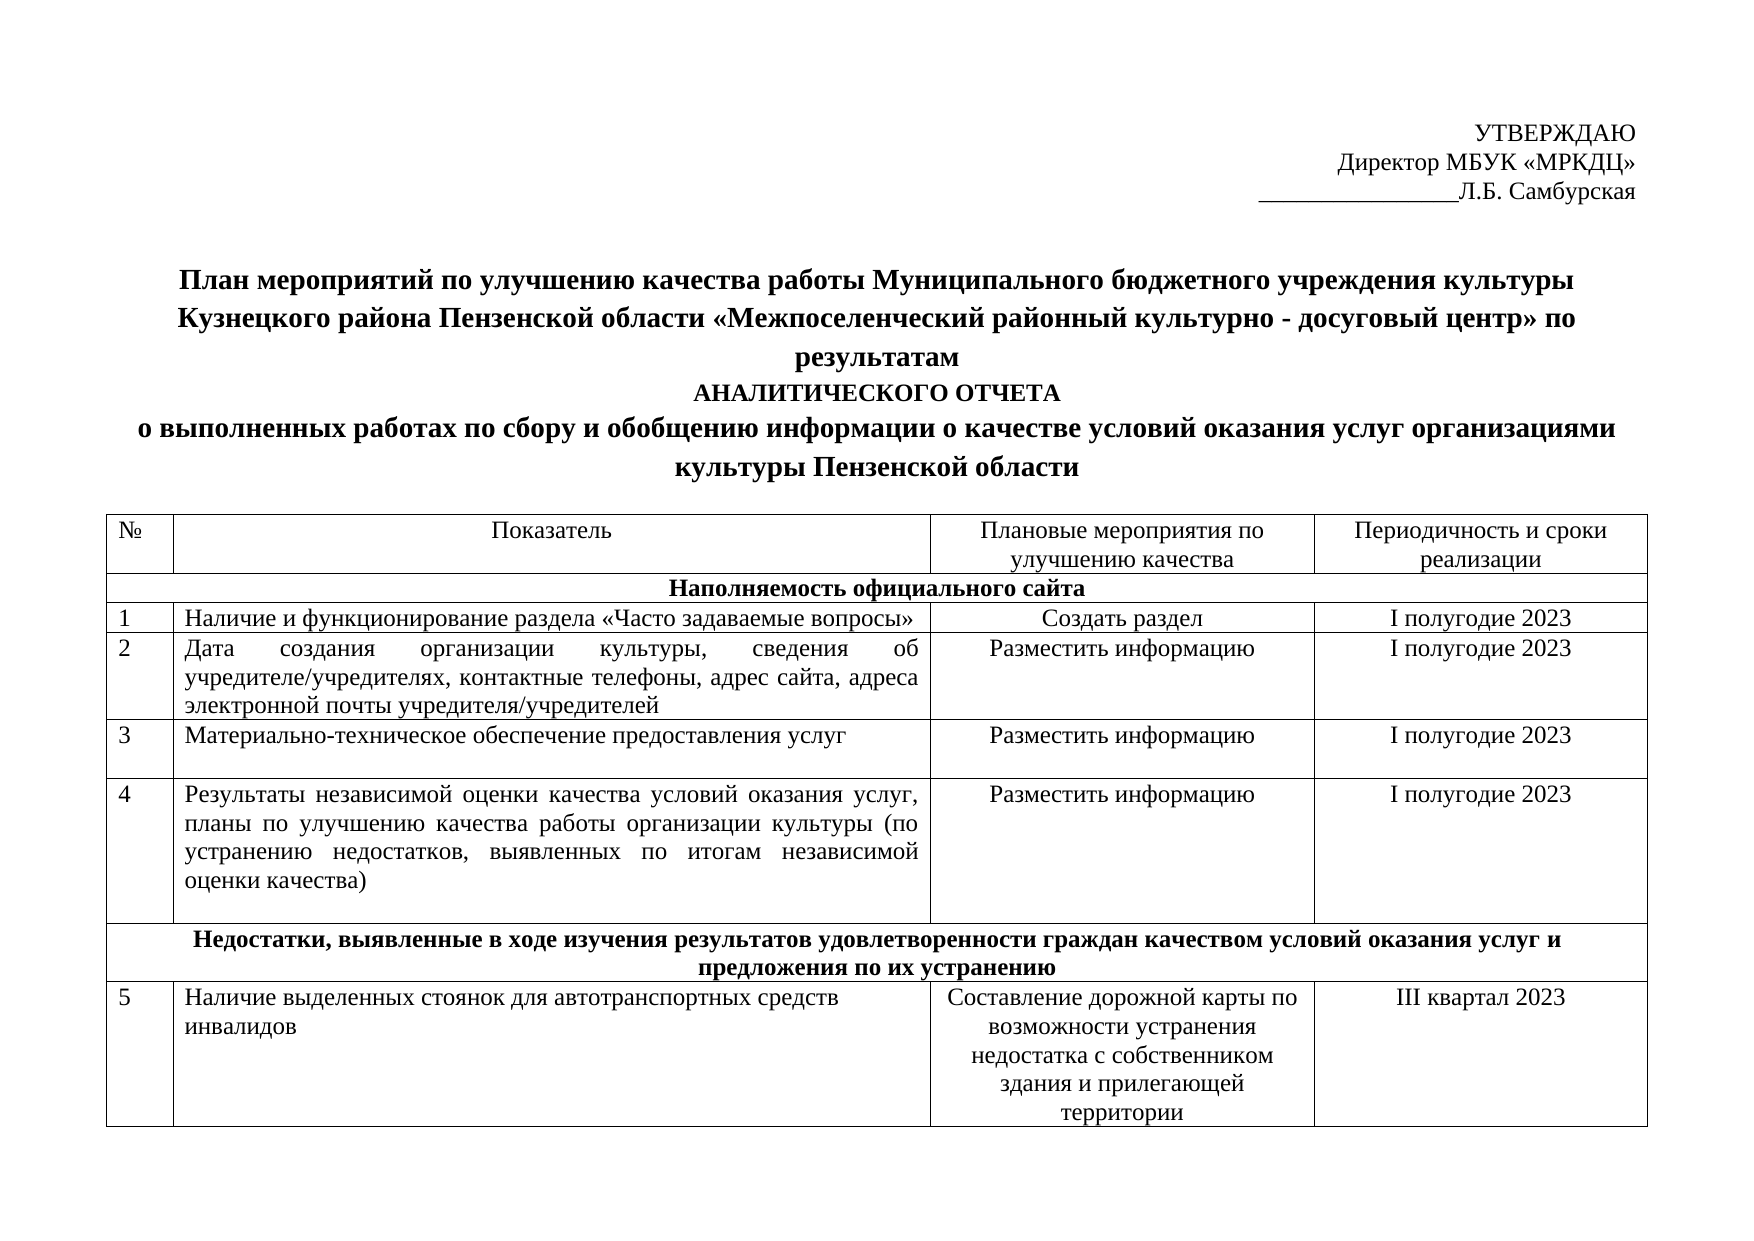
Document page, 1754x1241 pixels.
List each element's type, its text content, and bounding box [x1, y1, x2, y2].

text ________________Л.Б. Самбурская [118, 176, 1636, 204]
table_cell Наличие выделенных стоянок для автотранспортных средств инвалидов [174, 982, 930, 1126]
table_cell 1 [107, 603, 173, 632]
table_cell 5 [107, 982, 173, 1126]
table_cell I полугодие 2023 [1315, 633, 1647, 719]
table_cell 2 [107, 633, 173, 719]
table_header Периодичность и сроки реализации [1315, 515, 1647, 572]
table_cell Наличие и функционирование раздела «Часто задаваемые вопросы» [174, 603, 930, 632]
table_cell 3 [107, 720, 173, 778]
table_header № [107, 515, 173, 572]
table_cell Разместить информацию [931, 779, 1314, 923]
table_cell Недостатки, выявленные в ходе изучения результатов удовлетворенности граждан качеством условий оказания услуг и предложения по их устранению [107, 924, 1647, 981]
table_cell Создать раздел [931, 603, 1314, 632]
text АНАЛИТИЧЕСКОГО ОТЧЕТА [118, 378, 1636, 406]
table_cell III квартал 2023 [1315, 982, 1647, 1126]
text о выполненных работах по сбору и обобщению информации о качестве условий оказания услуг организациями культуры Пензенской области [118, 411, 1636, 483]
table_cell 4 [107, 779, 173, 923]
text Директор МБУК «МРКДЦ» [118, 147, 1636, 176]
table_cell Разместить информацию [931, 633, 1314, 719]
table_cell Разместить информацию [931, 720, 1314, 778]
table_cell Дата создания организации культуры, сведения об учредителе/учредителях, контактные телефоны, адрес сайта, адреса электронной почты учредителя/учредителей [174, 633, 930, 719]
text План мероприятий по улучшению качества работы Муниципального бюджетного учреждения культуры Кузнецкого района Пензенской области «Межпоселенческий районный культурно - досуговый центр» по результатам [118, 262, 1636, 373]
table_cell I полугодие 2023 [1315, 720, 1647, 778]
table_cell I полугодие 2023 [1315, 779, 1647, 923]
table_cell Наполняемость официального сайта [107, 574, 1647, 602]
table_cell Материально-техническое обеспечение предоставления услуг [174, 720, 930, 778]
table_cell Результаты независимой оценки качества условий оказания услуг, планы по улучшению качества работы организации культуры (по устранению недостатков, выявленных по итогам независимой оценки качества) [174, 779, 930, 923]
text УТВЕРЖДАЮ [118, 118, 1636, 147]
table_header Показатель [174, 515, 930, 572]
table_cell Составление дорожной карты по возможности устранения недостатка с собственником здания и прилегающей территории [931, 982, 1314, 1126]
table_cell I полугодие 2023 [1315, 603, 1647, 632]
table_header Плановые мероприятия по улучшению качества [931, 515, 1314, 572]
